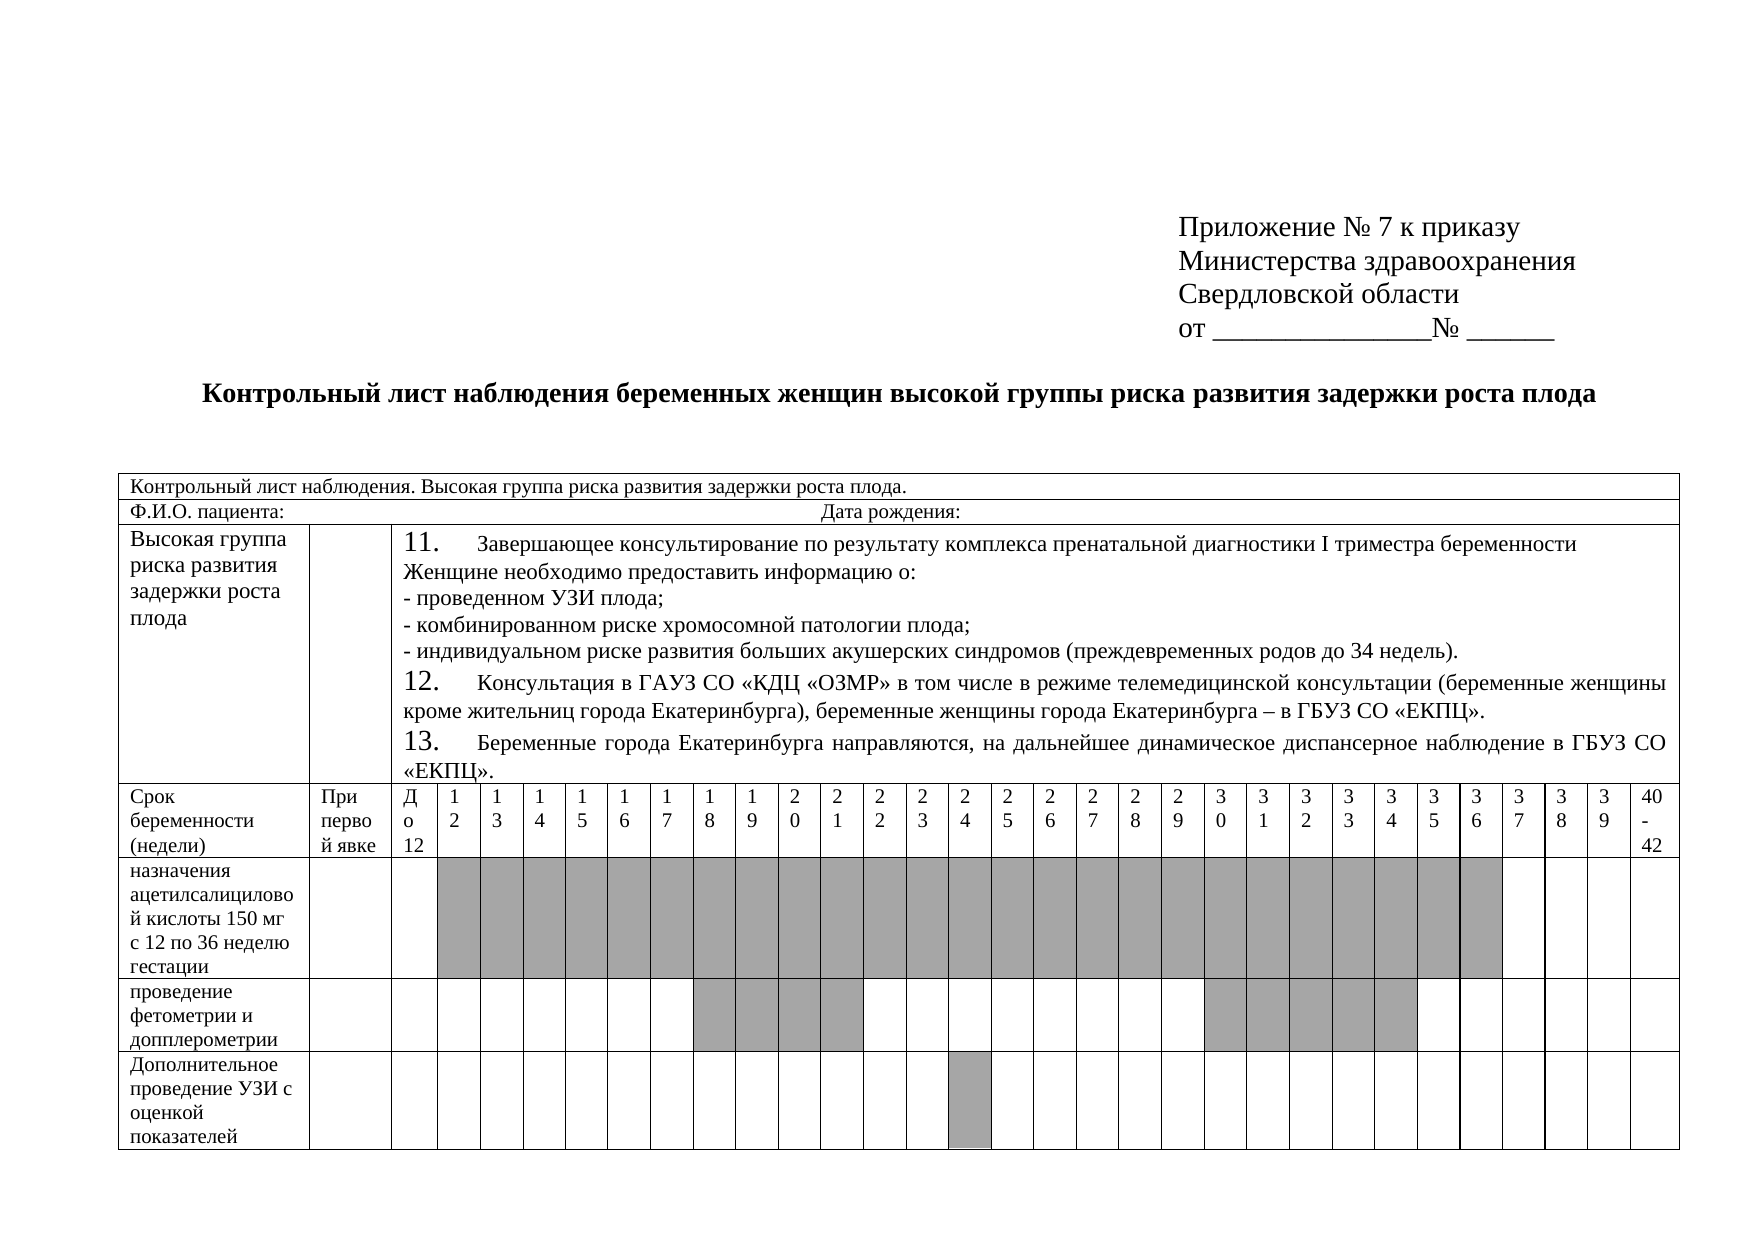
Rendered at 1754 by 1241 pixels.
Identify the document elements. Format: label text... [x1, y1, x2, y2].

table_cell 38 [1546, 784, 1587, 857]
table_cell [864, 1052, 906, 1148]
table_cell До 12 [392, 784, 437, 857]
table_cell [310, 858, 391, 978]
table_cell 26 [1034, 784, 1076, 857]
table_cell [651, 979, 693, 1051]
table_cell [907, 858, 948, 978]
table_cell [1333, 858, 1374, 978]
table_cell [1247, 979, 1289, 1051]
table_cell [1375, 979, 1417, 1051]
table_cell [119, 1052, 309, 1148]
table_cell [310, 979, 391, 1051]
table_cell [1290, 1052, 1332, 1148]
table_cell 12 [438, 784, 480, 857]
table_cell [1034, 858, 1076, 978]
table_header Приложение № 7 к приказу Министерства здравоохранения Свердловской области [1167, 210, 1680, 310]
table_cell [1077, 1052, 1118, 1148]
table_cell [1119, 979, 1161, 1051]
table_cell 22 [864, 784, 906, 857]
table_cell [821, 979, 863, 1051]
table_cell [481, 1052, 523, 1148]
table_cell [1162, 858, 1204, 978]
table_cell 39 [1588, 784, 1630, 857]
table_cell [651, 1052, 693, 1148]
table_cell 32 [1290, 784, 1332, 857]
table_cell [310, 1052, 391, 1148]
table_cell [1162, 979, 1204, 1051]
table_cell 18 [694, 784, 735, 857]
table_cell [821, 858, 863, 978]
table_cell [1503, 1052, 1544, 1148]
table_cell от _______________№ ______ [1167, 310, 1680, 344]
table_cell [1503, 979, 1544, 1051]
table_cell [1205, 858, 1246, 978]
table_cell [949, 1052, 991, 1148]
table_cell [864, 858, 906, 978]
table_cell [1461, 1052, 1502, 1148]
table_cell 33 [1333, 784, 1374, 857]
table_cell [1461, 979, 1502, 1051]
table_cell [736, 858, 778, 978]
table_cell [1418, 858, 1459, 978]
table_cell [438, 858, 480, 978]
table_cell [1375, 1052, 1417, 1148]
table_cell 34 [1375, 784, 1417, 857]
table_cell [1333, 979, 1374, 1051]
table_cell 21 [821, 784, 863, 857]
table_cell [651, 858, 693, 978]
table_cell [481, 858, 523, 978]
table_cell 16 [608, 784, 650, 857]
table_cell 40-42 [1631, 784, 1679, 857]
table_cell [1588, 858, 1630, 978]
table_cell [481, 979, 523, 1051]
table_cell Высокая группа риска развития задержки роста плода [119, 525, 309, 783]
table_cell [438, 979, 480, 1051]
table_cell [1034, 1052, 1076, 1148]
table_cell 25 [992, 784, 1033, 857]
table_cell 35 [1418, 784, 1459, 857]
table_cell При первой явке [310, 784, 391, 857]
table_cell [1077, 858, 1118, 978]
table_cell [736, 1052, 778, 1148]
table_cell [907, 979, 948, 1051]
table_cell [949, 979, 991, 1051]
table_cell Ф.И.О. пациента: Дата рождения: [119, 500, 1679, 523]
table_cell [1119, 858, 1161, 978]
table_cell [438, 1052, 480, 1148]
table_cell [1247, 1052, 1289, 1148]
table_cell 24 [949, 784, 991, 857]
table_cell [1290, 858, 1332, 978]
table_cell 31 [1247, 784, 1289, 857]
table_cell 15 [566, 784, 607, 857]
table_cell [1631, 979, 1679, 1051]
table_cell [1290, 979, 1332, 1051]
table_cell [736, 979, 778, 1051]
table_cell [694, 979, 735, 1051]
table_cell [1119, 1052, 1161, 1148]
table_cell [1205, 979, 1246, 1051]
table_cell 36 [1461, 784, 1502, 857]
table_cell [392, 979, 437, 1051]
table_cell [1461, 858, 1502, 978]
table_cell [608, 858, 650, 978]
table_cell [524, 1052, 565, 1148]
table_cell 27 [1077, 784, 1118, 857]
table_cell [1418, 1052, 1459, 1148]
table_cell [392, 1052, 437, 1148]
table_cell [1375, 858, 1417, 978]
table_cell [821, 1052, 863, 1148]
table_cell [608, 1052, 650, 1148]
table_cell 13 [481, 784, 523, 857]
table_cell 30 [1205, 784, 1246, 857]
table_cell [694, 1052, 735, 1148]
table_cell 29 [1162, 784, 1204, 857]
table_cell 28 [1119, 784, 1161, 857]
table_cell [524, 858, 565, 978]
table_cell [1034, 979, 1076, 1051]
table_cell [1546, 858, 1587, 978]
table_cell [992, 858, 1033, 978]
table_cell [1546, 979, 1587, 1051]
table_cell [1247, 858, 1289, 978]
table_cell 23 [907, 784, 948, 857]
table_cell Завершающее консультирование по результату комплекса пренатальной диагностики I триместра беременности Женщине необходимо предоставить информацию о: - проведенном УЗИ плода; - комбинированном риске хромосомной патологии плода; - индивидуальном риске развития больших акушерских синдромов (преждевременных родов до 34 недель). Консультация в ГАУЗ СО «КДЦ «ОЗМР» в том числе в режиме телемедицинской консультации (беременные женщины кроме жительниц города Екатеринбурга), беременные женщины города Екатеринбурга – в ГБУЗ СО «ЕКПЦ». Беременные города Екатеринбурга направляются, на дальнейшее динамическое диспансерное наблюдение в ГБУЗ СО «ЕКПЦ». [392, 525, 1679, 783]
table_cell [1588, 979, 1630, 1051]
table_cell [779, 979, 820, 1051]
table_cell 17 [651, 784, 693, 857]
table_cell [1162, 1052, 1204, 1148]
table_cell 20 [779, 784, 820, 857]
table_cell [949, 858, 991, 978]
text Контрольный лист наблюдения беременных женщин высокой группы риска развития задержки роста плода [118, 376, 1680, 408]
table_cell [1503, 858, 1544, 978]
table_cell [1631, 858, 1679, 978]
table_cell назначения ацетилсалициловой кислоты 150 мг с 12 по 36 неделю гестации [119, 858, 309, 978]
table_cell [1077, 979, 1118, 1051]
table_cell 37 [1503, 784, 1544, 857]
table_cell [992, 1052, 1033, 1148]
table_cell [779, 1052, 820, 1148]
table_cell [1205, 1052, 1246, 1148]
table_cell [566, 1052, 607, 1148]
table_cell [1631, 1052, 1679, 1148]
table_cell [608, 979, 650, 1051]
table_cell [694, 858, 735, 978]
table_cell 19 [736, 784, 778, 857]
table_cell [392, 858, 437, 978]
table_cell 14 [524, 784, 565, 857]
table_cell [1546, 1052, 1587, 1148]
table_header Контрольный лист наблюдения. Высокая группа риска развития задержки роста плода. [119, 474, 1679, 498]
table_cell [1418, 979, 1459, 1051]
table_cell [1333, 1052, 1374, 1148]
table_cell проведение фетометрии и допплерометрии [119, 979, 309, 1051]
table_cell [566, 979, 607, 1051]
table_cell [566, 858, 607, 978]
table_cell Срок беременности (недели) [119, 784, 309, 857]
table_cell [864, 979, 906, 1051]
table_cell [524, 979, 565, 1051]
table_cell [907, 1052, 948, 1148]
table_cell [1588, 1052, 1630, 1148]
table_cell [992, 979, 1033, 1051]
table_cell [779, 858, 820, 978]
table_cell [310, 525, 391, 783]
